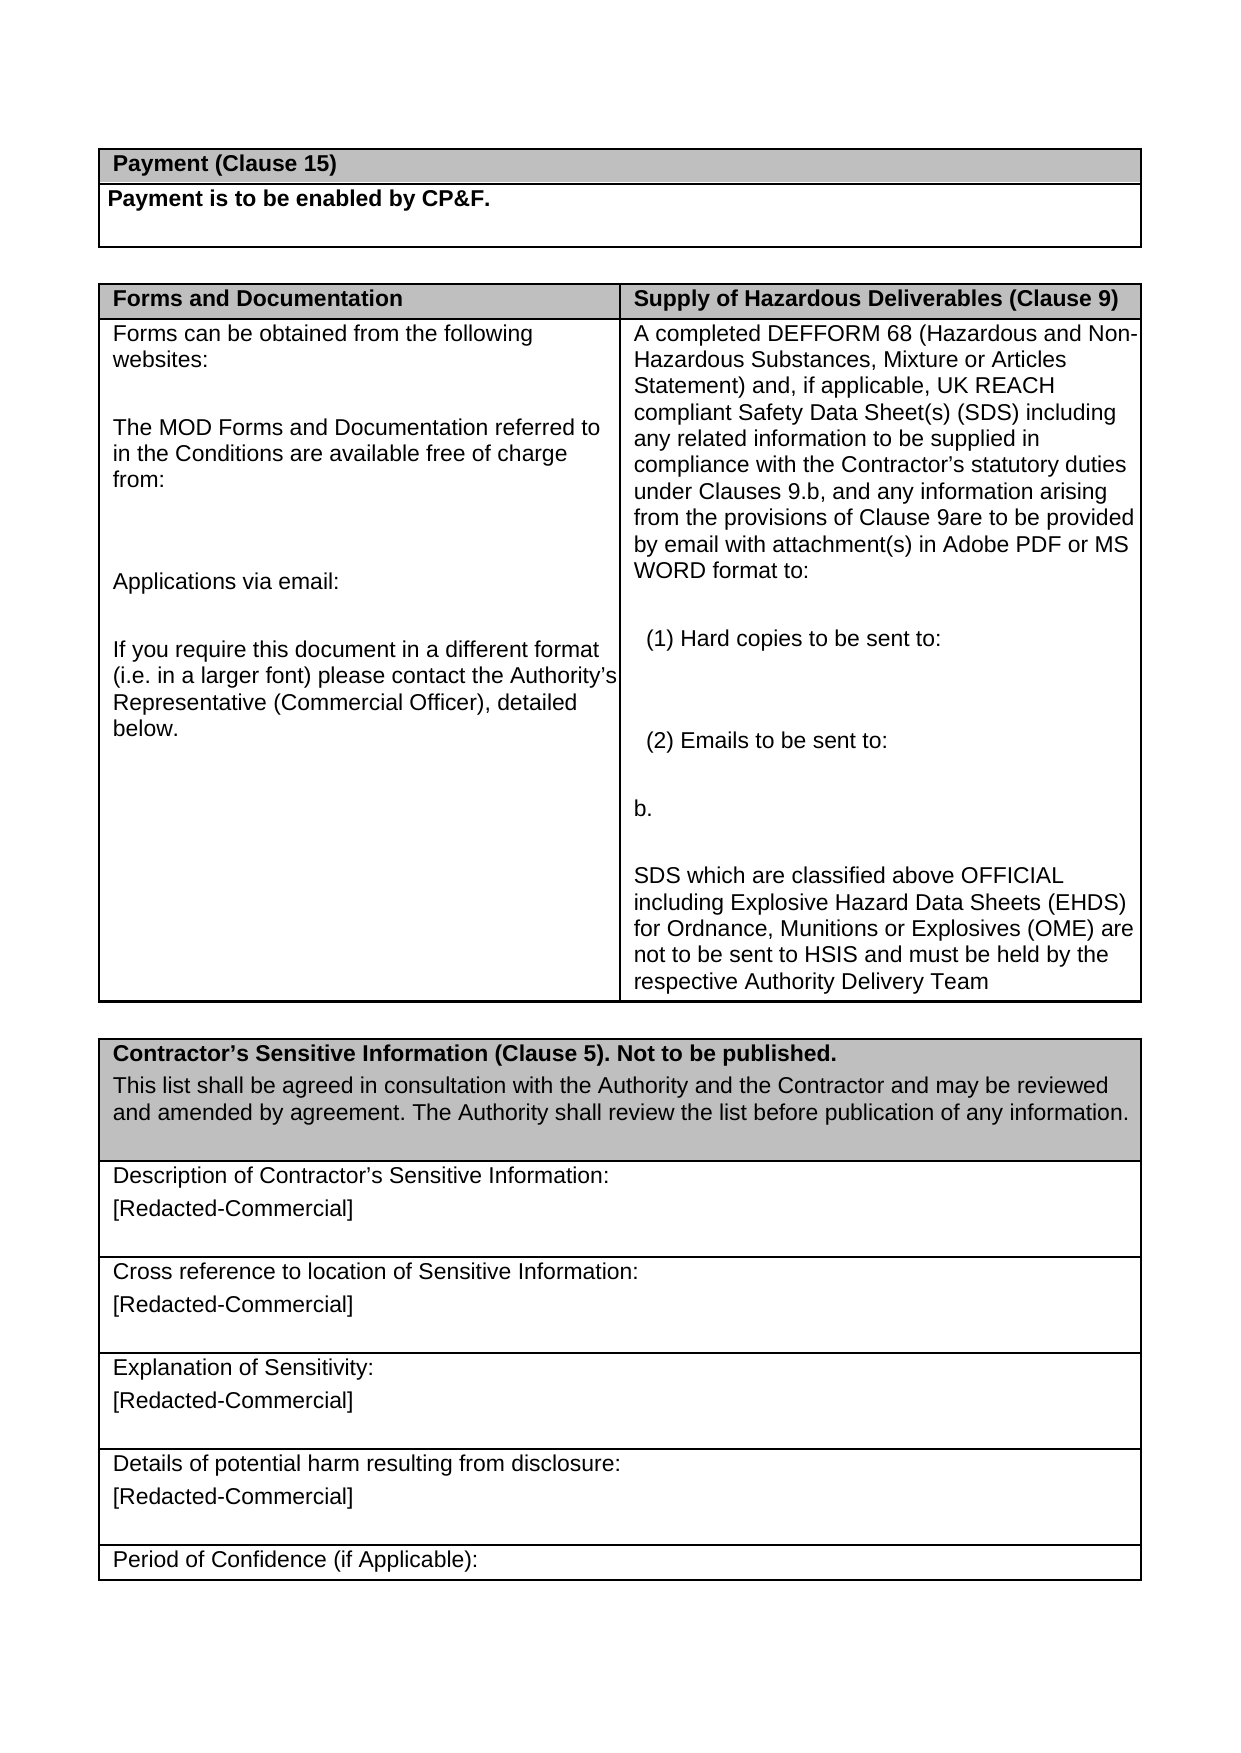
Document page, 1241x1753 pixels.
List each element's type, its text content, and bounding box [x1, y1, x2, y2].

table_header Forms and Documentation [100, 285, 619, 318]
table_cell Cross reference to location of Sensitive Information: [Redacted-Commercial] [100, 1258, 1140, 1352]
table_cell Explanation of Sensitivity: [Redacted-Commercial] [100, 1354, 1140, 1448]
table_cell Forms can be obtained from the following websites: The MOD Forms and Documentation referred to in the Conditions are available free of charge from: Applications via email: If you require this document in a different format (i.e. in a larger font) please contact the Authority’s Representative (Commercial Officer), detailed below. [100, 320, 619, 1000]
table_cell Description of Contractor’s Sensitive Information: [Redacted-Commercial] [100, 1162, 1140, 1256]
table_cell Payment is to be enabled by CP&F. [100, 185, 1140, 246]
table_header Contractor’s Sensitive Information (Clause 5). Not to be published. This list shall be agreed in consultation with the Authority and the Contractor and may be reviewed and amended by agreement. The Authority shall review the list before publication of any information. [100, 1040, 1140, 1160]
table_cell Details of potential harm resulting from disclosure: [Redacted-Commercial] [100, 1450, 1140, 1544]
table_header Payment (Clause 15) [100, 150, 1140, 182]
table_cell A completed DEFFORM 68 (Hazardous and Non-Hazardous Substances, Mixture or Articles Statement) and, if applicable, UK REACH compliant Safety Data Sheet(s) (SDS) including any related information to be supplied in compliance with the Contractor’s statutory duties under Clauses 9.b, and any information arising from the provisions of Clause 9are to be provided by email with attachment(s) in Adobe PDF or MS WORD format to: (1) Hard copies to be sent to: (2) Emails to be sent to: b. SDS which are classified above OFFICIAL including Explosive Hazard Data Sheets (EHDS) for Ordnance, Munitions or Explosives (OME) are not to be sent to HSIS and must be held by the respective Authority Delivery Team [621, 320, 1140, 1000]
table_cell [100, 1546, 1140, 1579]
table_header Supply of Hazardous Deliverables (Clause 9) [621, 285, 1140, 318]
